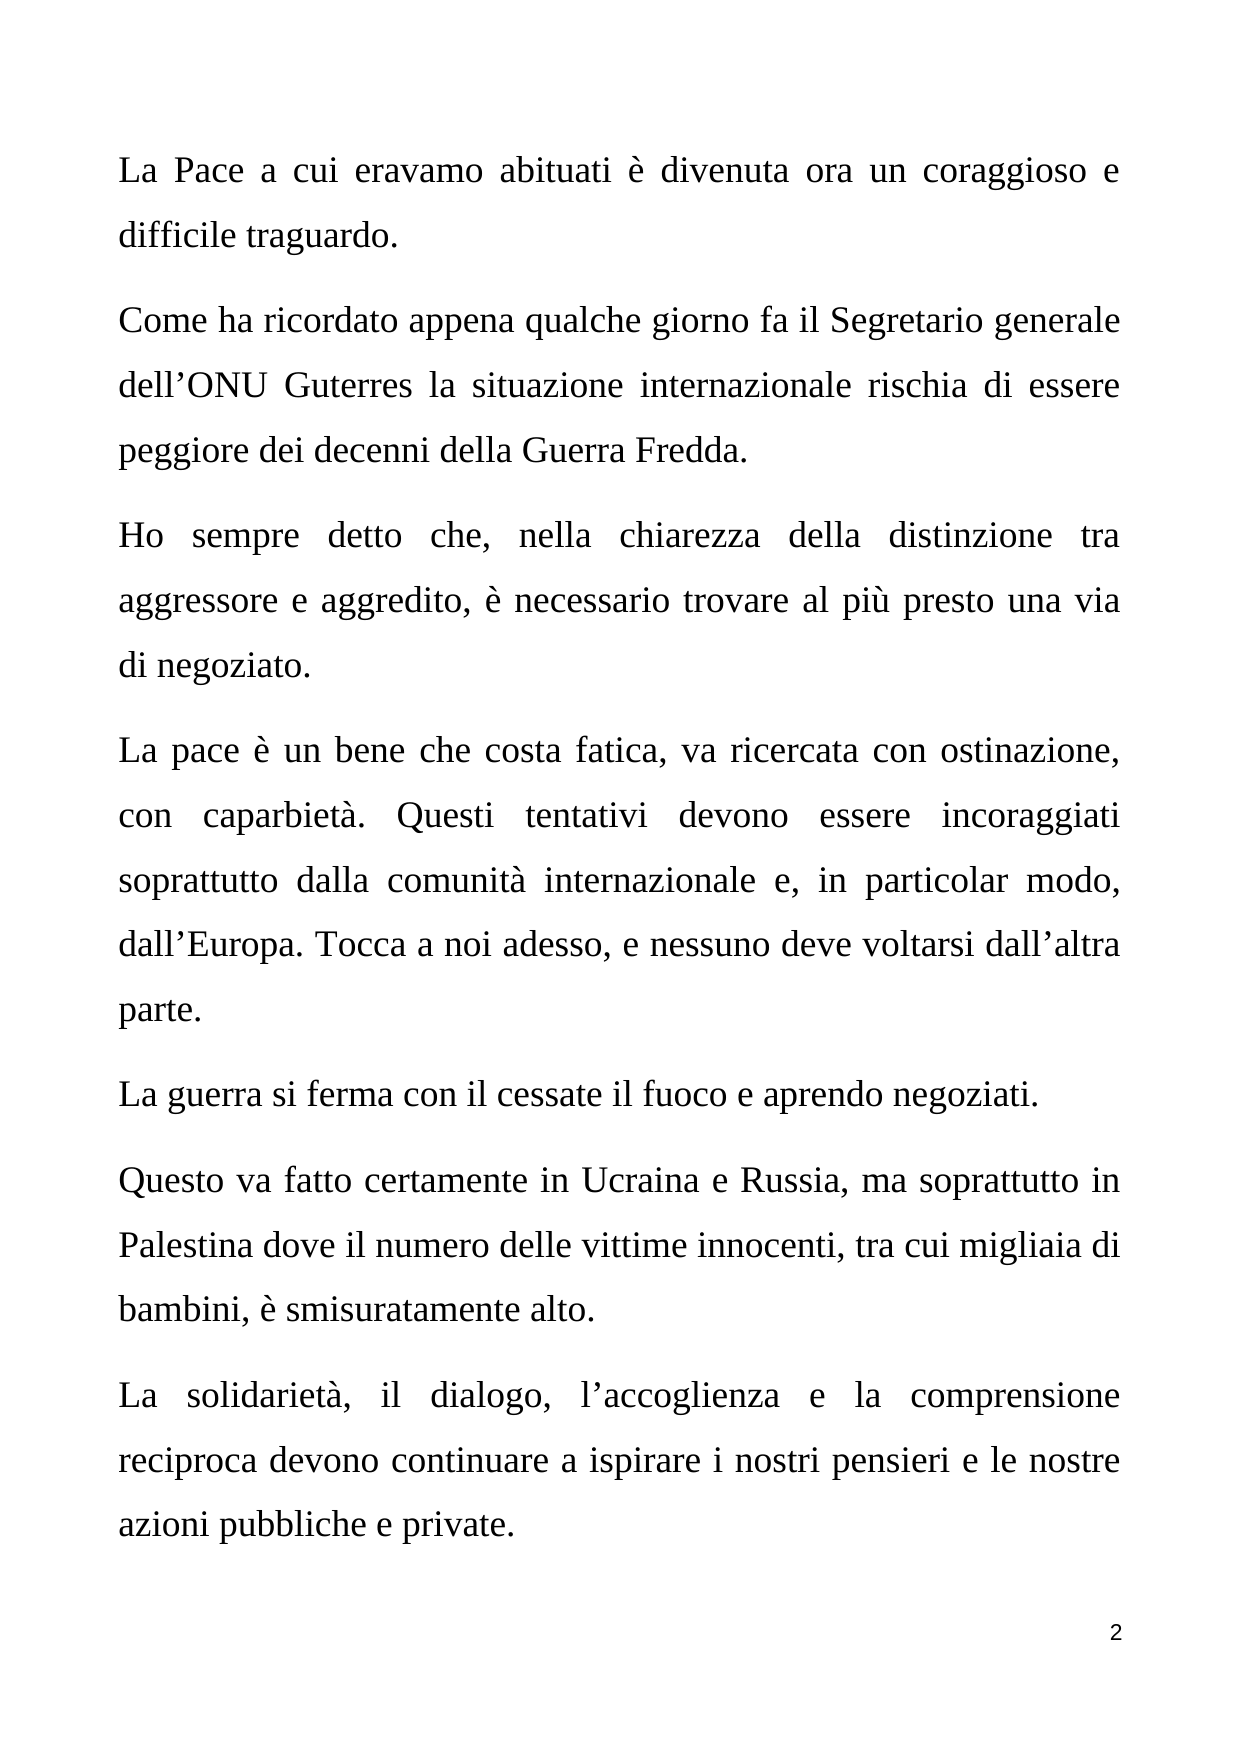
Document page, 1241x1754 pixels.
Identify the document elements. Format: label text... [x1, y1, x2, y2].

text La Pace a cui eravamo abituati è divenuta ora un coraggioso e difficile traguardo. [118, 148, 1122, 255]
text Questo va fatto certamente in Ucraina e Russia, ma soprattutto in Palestina dove il numero delle vittime innocenti, tra cui migliaia di bambini, è smisuratamente alto. [118, 1157, 1122, 1330]
text La solidarietà, il dialogo, l’accoglienza e la comprensione reciproca devono continuare a ispirare i nostri pensieri e le nostre azioni pubbliche e private. [118, 1372, 1122, 1545]
text La guerra si ferma con il cessate il fuoco e aprendo negoziati. [118, 1072, 1122, 1115]
text La pace è un bene che costa fatica, va ricercata con ostinazione, con caparbietà. Questi tentativi devono essere incoraggiati soprattutto dalla comunità internazionale e, in particolar modo, dall’Europa. Tocca a noi adesso, e nessuno deve voltarsi dall’altra parte. [118, 728, 1122, 1029]
text Ho sempre detto che, nella chiarezza della distinzione tra aggressore e aggredito, è necessario trovare al più presto una via di negoziato. [118, 513, 1122, 685]
text Come ha ricordato appena qualche giorno fa il Segretario generale dell’ONU Guterres la situazione internazionale rischia di essere peggiore dei decenni della Guerra Fredda. [118, 298, 1122, 470]
